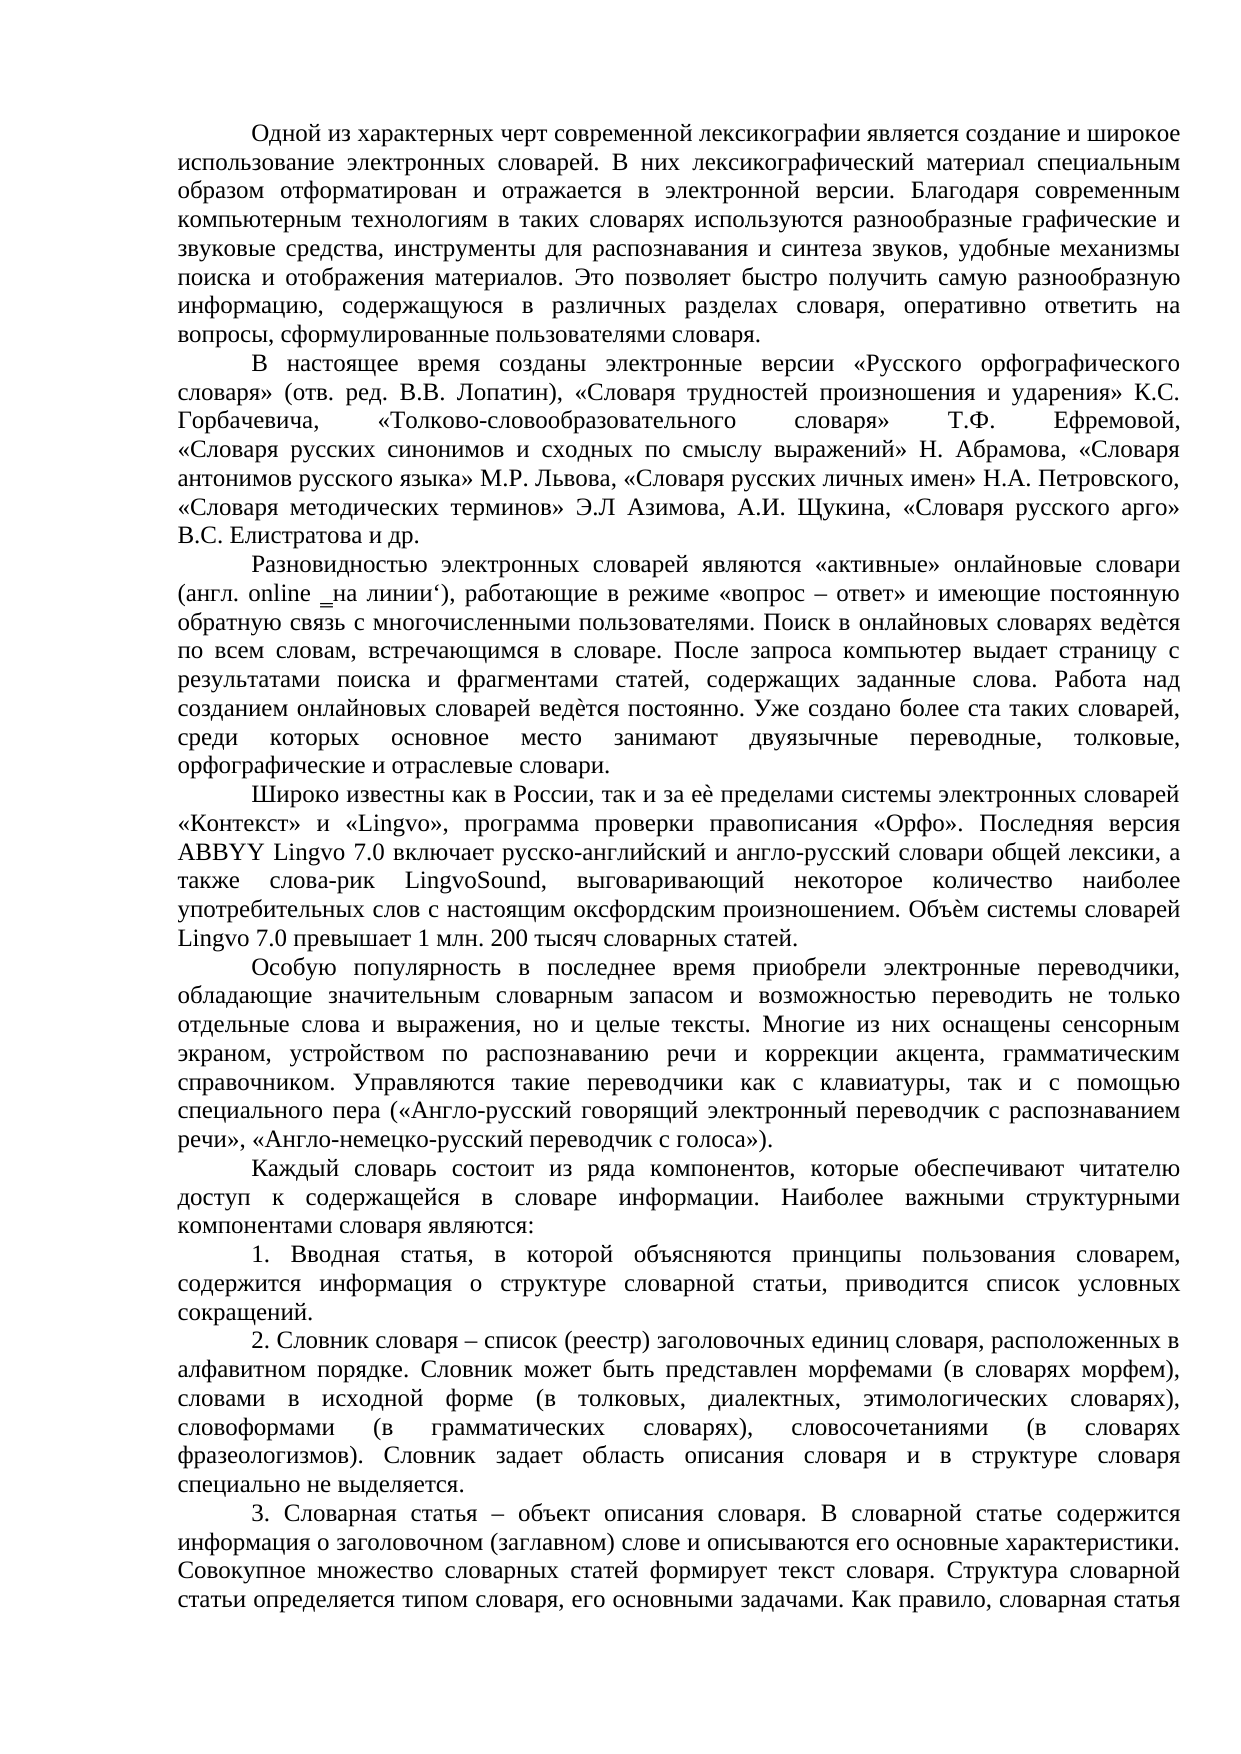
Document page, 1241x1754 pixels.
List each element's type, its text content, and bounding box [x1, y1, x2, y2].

text Каждый словарь состоит из ряда компонентов, которые обеспечивают читателю доступ к содержащейся в словаре информации. Наиболее важными структурными компонентами словаря являются: [177, 1153, 1181, 1239]
text 2. Словник словаря – список (реестр) заголовочных единиц словаря, расположенных в алфавитном порядке. Словник может быть представлен морфемами (в словарях морфем), словами в исходной форме (в толковых, диалектных, этимологических словарях), словоформами (в грамматических словарях), словосочетаниями (в словарях фразеологизмов). Словник задает область описания словаря и в структуре словаря специально не выделяется. [177, 1326, 1181, 1498]
text 1. Вводная статья, в которой объясняются принципы пользования словарем, содержится информация о структуре словарной статьи, приводится список условных сокращений. [177, 1239, 1181, 1326]
text Особую популярность в последнее время приобрели электронные переводчики, обладающие значительным словарным запасом и возможностью переводить не только отдельные слова и выражения, но и целые тексты. Многие из них оснащены сенсорным экраном, устройством по распознаванию речи и коррекции акцента, грамматическим справочником. Управляются такие переводчики как с клавиатуры, так и с помощью специального пера («Англо-русский говорящий электронный переводчик с распознаванием речи», «Англо-немецко-русский переводчик с голоса»). [177, 952, 1181, 1153]
text В настоящее время созданы электронные версии «Русского орфографического словаря» (отв. ред. В.В. Лопатин), «Словаря трудностей произношения и ударения» К.С. Горбачевича, «Толково-словообразовательного словаря» Т.Ф. Ефремовой, «Словаря русских синонимов и сходных по смыслу выражений» Н. Абрамова, «Словаря антонимов русского языка» М.Р. Львова, «Словаря русских личных имен» Н.А. Петровского, «Словаря методических терминов» Э.Л Азимова, А.И. Щукина, «Словаря русского арго» В.С. Елистратова и др. [177, 348, 1181, 549]
text Одной из характерных черт современной лексикографии является создание и широкое использование электронных словарей. В них лексикографический материал специальным образом отформатирован и отражается в электронной версии. Благодаря современным компьютерным технологиям в таких словарях используются разнообразные графические и звуковые средства, инструменты для распознавания и синтеза звуков, удобные механизмы поиска и отображения материалов. Это позволяет быстро получить самую разнообразную информацию, содержащуюся в различных разделах словаря, оперативно ответить на вопросы, сформулированные пользователями словаря. [177, 118, 1181, 348]
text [177, 1498, 1181, 1613]
text Широко известны как в России, так и за еѐ пределами системы электронных словарей «Контекст» и «Lingvo», программа проверки правописания «Орфо». Последняя версия ABBYY Lingvo 7.0 включает русско-английский и англо-русский словари общей лексики, а также слова-рик LingvoSound, выговаривающий некоторое количество наиболее употребительных слов с настоящим оксфордским произношением. Объѐм системы словарей Lingvo 7.0 превышает 1 млн. 200 тысяч словарных статей. [177, 779, 1181, 952]
text Разновидностью электронных словарей являются «активные» онлайновые словари (англ. online ‗на линии‘), работающие в режиме «вопрос – ответ» и имеющие постоянную обратную связь с многочисленными пользователями. Поиск в онлайновых словарях ведѐтся по всем словам, встречающимся в словаре. После запроса компьютер выдает страницу с результатами поиска и фрагментами статей, содержащих заданные слова. Работа над созданием онлайновых словарей ведѐтся постоянно. Уже создано более ста таких словарей, среди которых основное место занимают двуязычные переводные, толковые, орфографические и отраслевые словари. [177, 549, 1181, 779]
